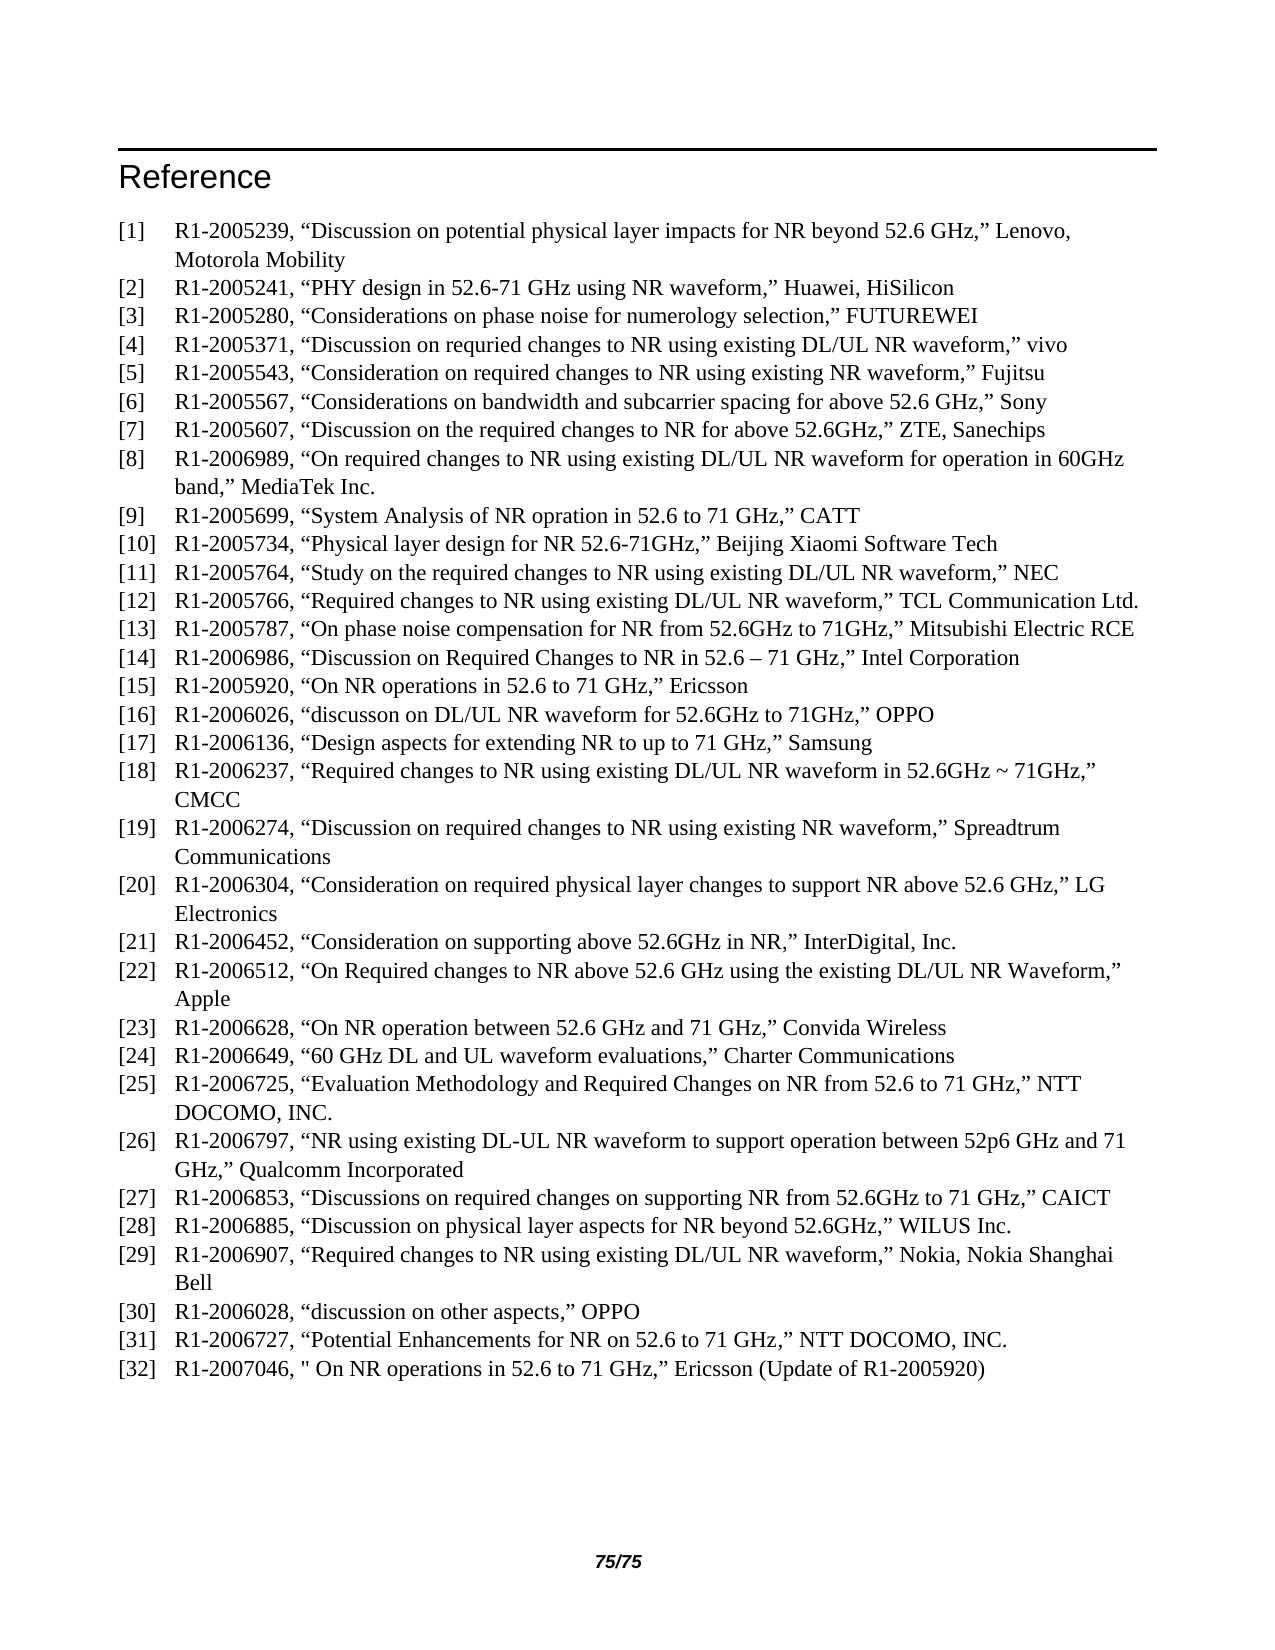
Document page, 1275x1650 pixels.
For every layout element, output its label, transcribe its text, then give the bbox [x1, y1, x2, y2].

list R1-2005764, “Study on the required changes to NR using existing DL/UL NR waveform,” NEC [118, 558, 1157, 585]
list R1-2005920, “On NR operations in 52.6 to 71 GHz,” Ericsson [118, 672, 1157, 699]
list R1-2006274, “Discussion on required changes to NR using existing NR waveform,” Spreadtrum Communications [118, 814, 1157, 869]
list R1-2006907, “Required changes to NR using existing DL/UL NR waveform,” Nokia, Nokia Shanghai Bell [118, 1241, 1157, 1296]
list R1-2005607, “Discussion on the required changes to NR for above 52.6GHz,” ZTE, Sanechips [118, 416, 1157, 443]
list R1-2006028, “discussion on other aspects,” OPPO [118, 1298, 1157, 1324]
list R1-2005567, “Considerations on bandwidth and subcarrier spacing for above 52.6 GHz,” Sony [118, 388, 1157, 414]
list R1-2005734, “Physical layer design for NR 52.6-71GHz,” Beijing Xiaomi Software Tech [118, 530, 1157, 556]
list R1-2006026, “discusson on DL/UL NR waveform for 52.6GHz to 71GHz,” OPPO [118, 701, 1157, 727]
list R1-2005241, “PHY design in 52.6-71 GHz using NR waveform,” Huawei, HiSilicon [118, 274, 1157, 301]
list R1-2006725, “Evaluation Methodology and Required Changes on NR from 52.6 to 71 GHz,” NTT DOCOMO, INC. [118, 1070, 1157, 1125]
list R1-2006237, “Required changes to NR using existing DL/UL NR waveform in 52.6GHz ~ 71GHz,” CMCC [118, 758, 1157, 812]
list R1-2006512, “On Required changes to NR above 52.6 GHz using the existing DL/UL NR Waveform,” Apple [118, 957, 1157, 1011]
list R1-2006989, “On required changes to NR using existing DL/UL NR waveform for operation in 60GHz band,” MediaTek Inc. [118, 445, 1157, 499]
list R1-2006649, “60 GHz DL and UL waveform evaluations,” Charter Communications [118, 1042, 1157, 1068]
list R1-2005543, “Consideration on required changes to NR using existing NR waveform,” Fujitsu [118, 359, 1157, 386]
list R1-2005239, “Discussion on potential physical layer impacts for NR beyond 52.6 GHz,” Lenovo, Motorola Mobility [118, 217, 1157, 272]
list R1-2006628, “On NR operation between 52.6 GHz and 71 GHz,” Convida Wireless [118, 1013, 1157, 1040]
list R1-2006304, “Consideration on required physical layer changes to support NR above 52.6 GHz,” LG Electronics [118, 871, 1157, 926]
list R1-2006797, “NR using existing DL-UL NR waveform to support operation between 52p6 GHz and 71 GHz,” Qualcomm Incorporated [118, 1127, 1157, 1182]
subtitle Reference [118, 151, 1157, 196]
list R1-2006986, “Discussion on Required Changes to NR in 52.6 – 71 GHz,” Intel Corporation [118, 644, 1157, 670]
list R1-2005371, “Discussion on requried changes to NR using existing DL/UL NR waveform,” vivo [118, 331, 1157, 357]
list R1-2006136, “Design aspects for extending NR to up to 71 GHz,” Samsung [118, 729, 1157, 756]
list R1-2006452, “Consideration on supporting above 52.6GHz in NR,” InterDigital, Inc. [118, 928, 1157, 954]
list R1-2005699, “System Analysis of NR opration in 52.6 to 71 GHz,” CATT [118, 502, 1157, 528]
list R1-2007046, " On NR operations in 52.6 to 71 GHz,” Ericsson (Update of R1-2005920) [118, 1355, 1157, 1381]
list R1-2005280, “Considerations on phase noise for numerology selection,” FUTUREWEI [118, 303, 1157, 329]
list R1-2006853, “Discussions on required changes on supporting NR from 52.6GHz to 71 GHz,” CAICT [118, 1184, 1157, 1211]
list R1-2006727, “Potential Enhancements for NR on 52.6 to 71 GHz,” NTT DOCOMO, INC. [118, 1326, 1157, 1353]
list R1-2005766, “Required changes to NR using existing DL/UL NR waveform,” TCL Communication Ltd. [118, 587, 1157, 613]
list R1-2005787, “On phase noise compensation for NR from 52.6GHz to 71GHz,” Mitsubishi Electric RCE [118, 615, 1157, 642]
list R1-2006885, “Discussion on physical layer aspects for NR beyond 52.6GHz,” WILUS Inc. [118, 1213, 1157, 1239]
